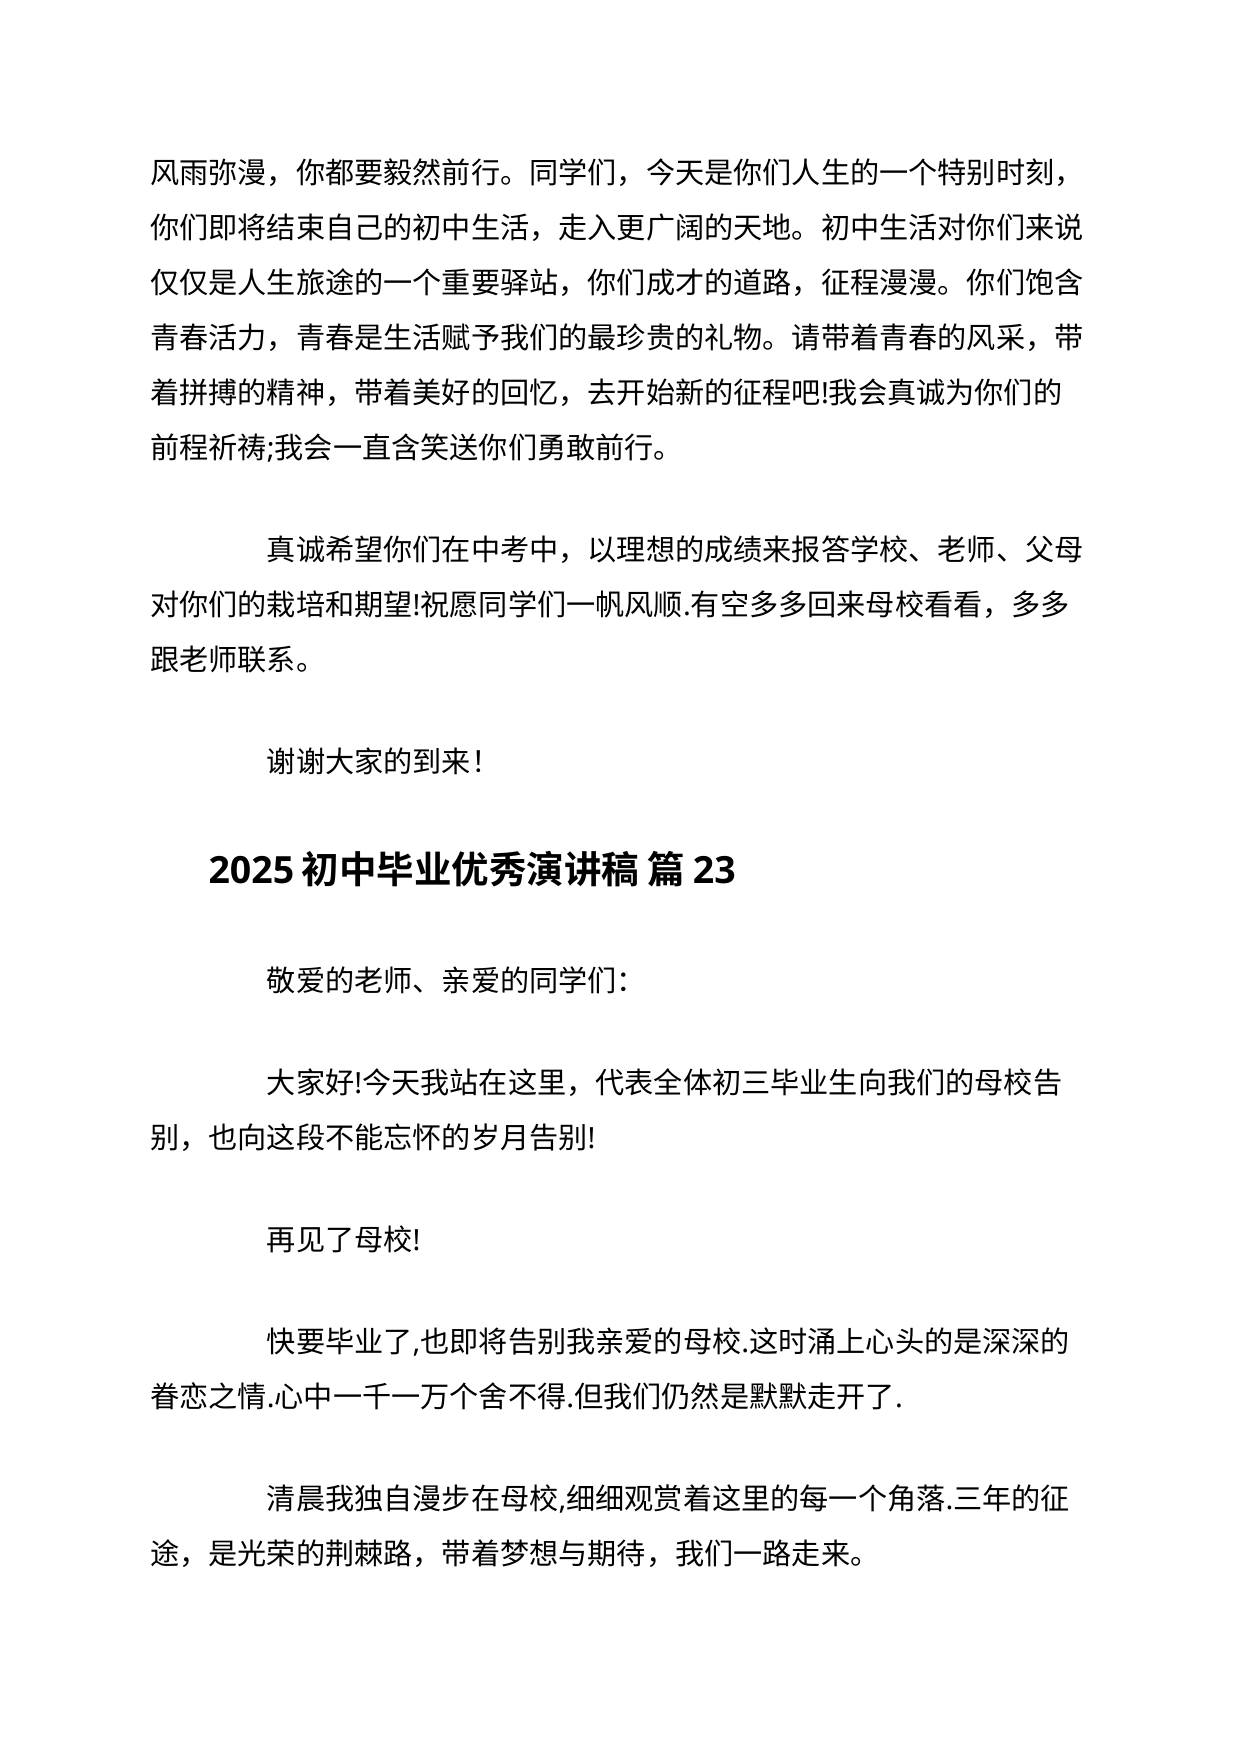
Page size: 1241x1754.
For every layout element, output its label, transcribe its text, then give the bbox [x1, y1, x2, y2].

text 真诚希望你们在中考中，以理想的成绩来报答学校、老师、父母对你们的栽培和期望!祝愿同学们一帆风顺.有空多多回来母校看看，多多跟老师联系。 [150, 527, 1090, 679]
text 2025初中毕业优秀演讲稿 篇23 [150, 840, 1090, 894]
text 谢谢大家的到来！ [150, 738, 1090, 781]
text 快要毕业了,也即将告别我亲爱的母校.这时涌上心头的是深深的眷恋之情.心中一千一万个舍不得.但我们仍然是默默走开了. [150, 1318, 1090, 1416]
text 再见了母校! [150, 1216, 1090, 1259]
text 大家好!今天我站在这里，代表全体初三毕业生向我们的母校告别，也向这段不能忘怀的岁月告别! [150, 1059, 1090, 1157]
text 清晨我独自漫步在母校,细细观赏着这里的每一个角落.三年的征途，是光荣的荆棘路，带着梦想与期待，我们一路走来。 [150, 1475, 1090, 1573]
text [150, 150, 1090, 467]
text 敬爱的老师、亲爱的同学们： [150, 958, 1090, 1000]
